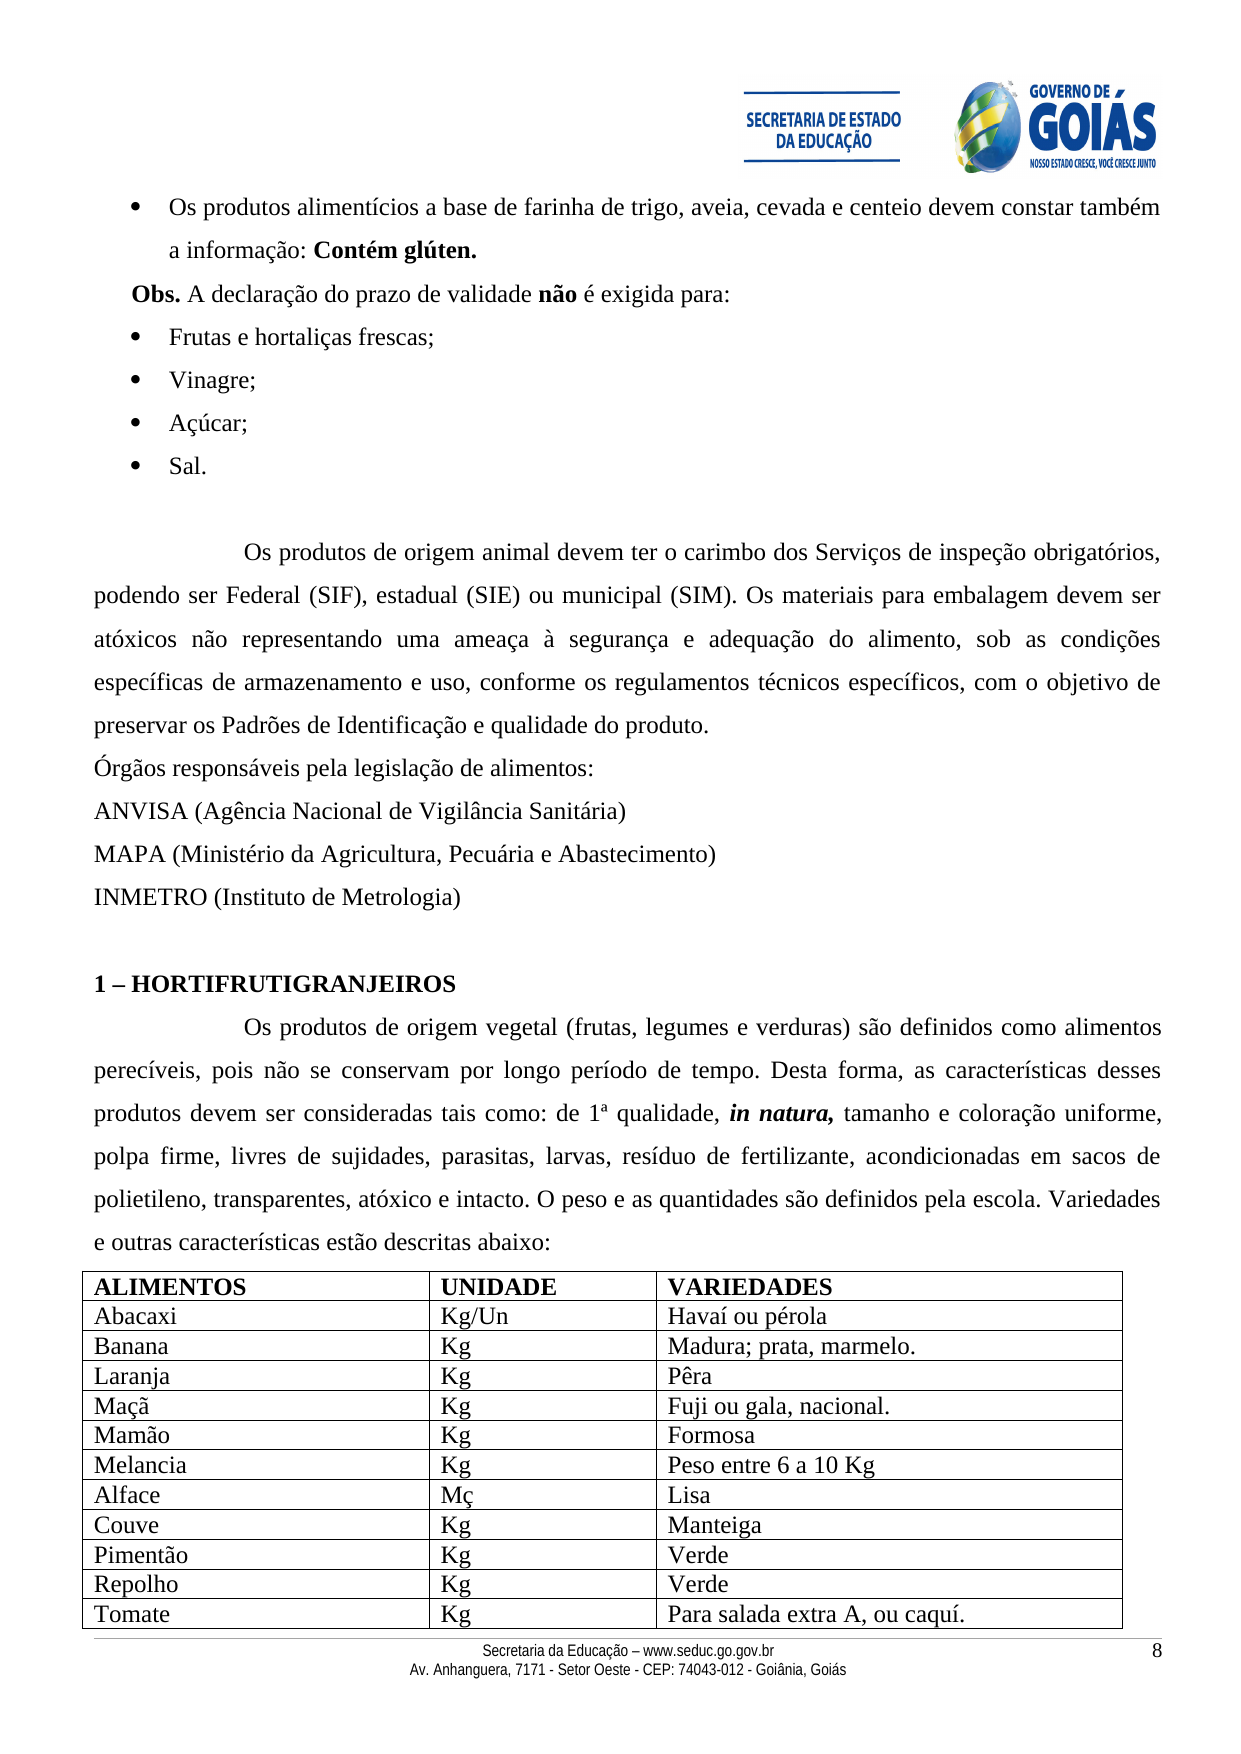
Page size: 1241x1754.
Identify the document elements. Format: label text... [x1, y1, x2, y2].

table_cell Laranja [83, 1361, 429, 1390]
table_cell Tomate [83, 1599, 429, 1628]
list Os produtos alimentícios a base de farinha de trigo, aveia, cevada e centeio devem constar também a informação: Contém glúten. [131, 192, 1162, 264]
table_cell Havaí ou pérola [657, 1301, 1122, 1330]
table_cell Kg [430, 1421, 656, 1449]
table_header UNIDADE [430, 1272, 656, 1300]
table_cell Kg [430, 1331, 656, 1360]
table_cell Para salada extra A, ou caquí. [657, 1599, 1122, 1628]
table_header VARIEDADES [657, 1272, 1122, 1300]
table_cell Kg [430, 1540, 656, 1568]
text 1 – HORTIFRUTIGRANJEIROS [94, 969, 1162, 997]
table_cell Couve [83, 1510, 429, 1539]
table_cell Melancia [83, 1450, 429, 1479]
table_cell Kg/Un [430, 1301, 656, 1330]
table_cell Kg [430, 1391, 656, 1419]
text Órgãos responsáveis pela legislação de alimentos: [94, 753, 1162, 782]
table_cell Kg [430, 1599, 656, 1628]
table_cell Peso entre [657, 1450, 1122, 1479]
text Os produtos de origem vegetal (frutas, legumes e verduras) são definidos como alimentos perecíveis, pois não se conservam por longo período de tempo. Desta forma, as características desses produtos devem ser consideradas tais como: de 1ª qualidade, in natura, tamanho e coloração uniforme, polpa firme, livres de sujidades, parasitas, larvas, resíduo de fertilizante, acondicionadas em sacos de polietileno, transparentes, atóxico e intacto. O peso e as quantidades são definidos pela escola. Variedades e outras características estão descritas abaixo: [94, 1012, 1162, 1256]
table_cell Madura; prata, marmelo. [657, 1331, 1122, 1360]
text Obs. A declaração do prazo de validade não é exigida para: [131, 279, 1162, 307]
list Açúcar; [131, 408, 1162, 437]
table_cell Alface [83, 1480, 429, 1509]
table_cell Manteiga [657, 1510, 1122, 1539]
table_cell Kg [430, 1570, 656, 1598]
table_cell Pimentão [83, 1540, 429, 1568]
table_cell Pêra [657, 1361, 1122, 1390]
list Sal. [131, 451, 1162, 480]
text MAPA (Ministério da Agricultura, Pecuária e Abastecimento) [94, 839, 1162, 868]
table_cell Maçã [83, 1391, 429, 1419]
table_cell Mamão [83, 1421, 429, 1449]
table_cell Verde [657, 1540, 1122, 1568]
table_cell Banana [83, 1331, 429, 1360]
table_cell Kg [430, 1361, 656, 1390]
table_cell Fuji ou gala, nacional. [657, 1391, 1122, 1419]
table_cell Kg [430, 1450, 656, 1479]
text INMETRO (Instituto de Metrologia) [94, 882, 1162, 911]
table_cell Formosa [657, 1421, 1122, 1449]
table_cell Kg [430, 1510, 656, 1539]
text Os produtos de origem animal devem ter o carimbo dos Serviços de inspeção obrigatórios, podendo ser Federal (SIF), estadual (SIE) ou municipal (SIM). Os materiais para embalagem devem ser atóxicos não representando uma ameaça à segurança e adequação do alimento, sob as condições específicas de armazenamento e uso, conforme os regulamentos técnicos específicos, com o objetivo de preservar os Padrões de Identificação e qualidade do produto. [94, 537, 1162, 739]
picture [738, 74, 1163, 179]
table_cell Mç [430, 1480, 656, 1509]
table_cell Lisa [657, 1480, 1122, 1509]
table_cell Repolho [83, 1570, 429, 1598]
table_header ALIMENTOS [83, 1272, 429, 1300]
table_cell Abacaxi [83, 1301, 429, 1330]
table_cell Verde [657, 1570, 1122, 1598]
list Vinagre; [131, 365, 1162, 394]
list Frutas e hortaliças frescas; [131, 322, 1162, 351]
text ANVISA (Agência Nacional de Vigilância Sanitária) [94, 796, 1162, 825]
